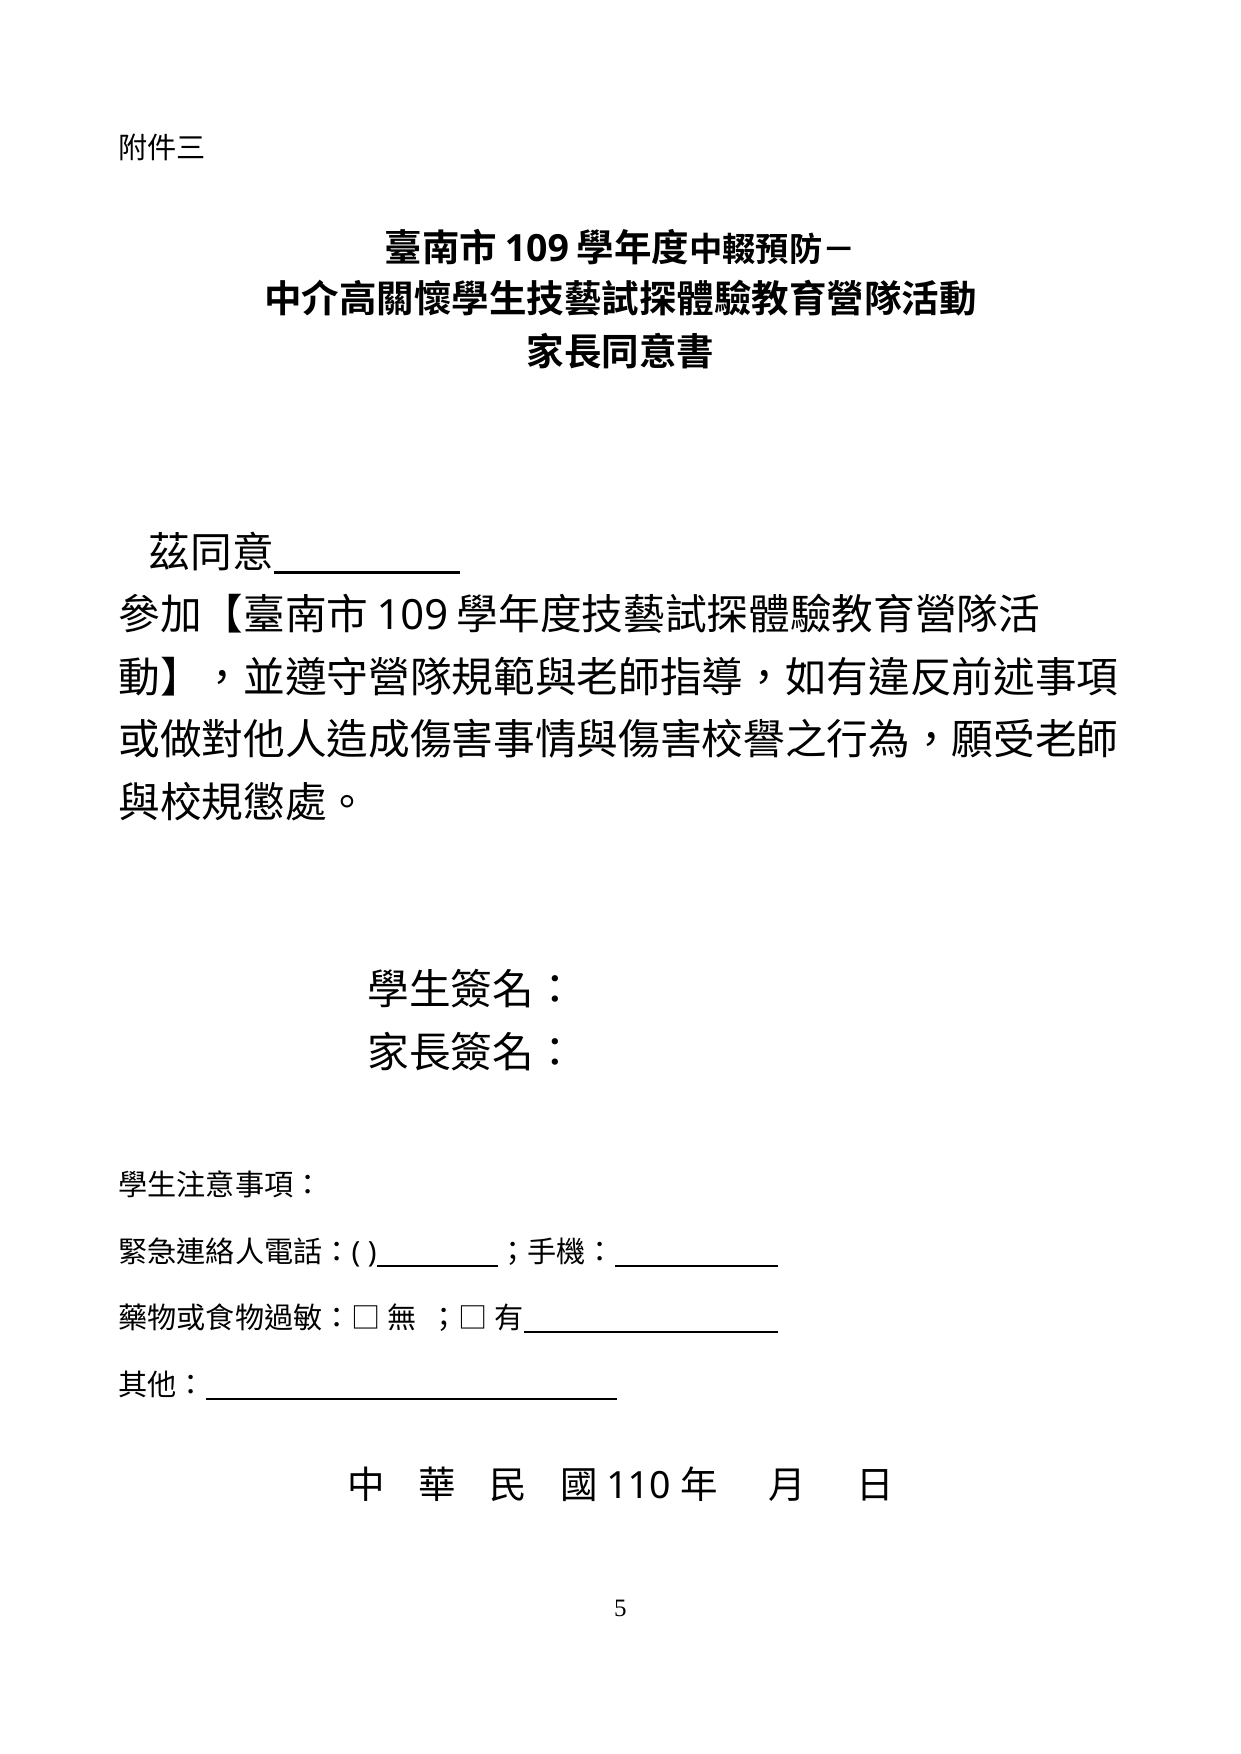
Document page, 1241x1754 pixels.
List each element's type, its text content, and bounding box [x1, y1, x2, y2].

text 藥物或食物過敏：□ 無 ；□ 有 [118, 1276, 1122, 1342]
text 其他： [118, 1342, 1122, 1409]
text 中 華 民 國 110 年 月 日 [118, 1459, 1122, 1509]
text 學生簽名： [118, 955, 1122, 1017]
text 參加【臺南市109學年度技藝試探體驗教育營隊活動】，並遵守營隊規範與老師指導，如有違反前述事項或做對他人造成傷害事情與傷害校譽之行為，願受老師與校規懲處。 [118, 580, 1122, 830]
text 學生注意事項： [118, 1142, 1122, 1209]
text 茲同意 [118, 517, 1122, 580]
text 附件三 [118, 118, 1122, 168]
text 家長同意書 [118, 322, 1122, 376]
text 臺南市109學年度中輟預防－ [118, 218, 1122, 272]
text 中介高關懷學生技藝試探體驗教育營隊活動 [118, 272, 1122, 322]
text 家長簽名： [118, 1017, 1122, 1080]
text 緊急連絡人電話：( ) ；手機： [118, 1209, 1122, 1276]
